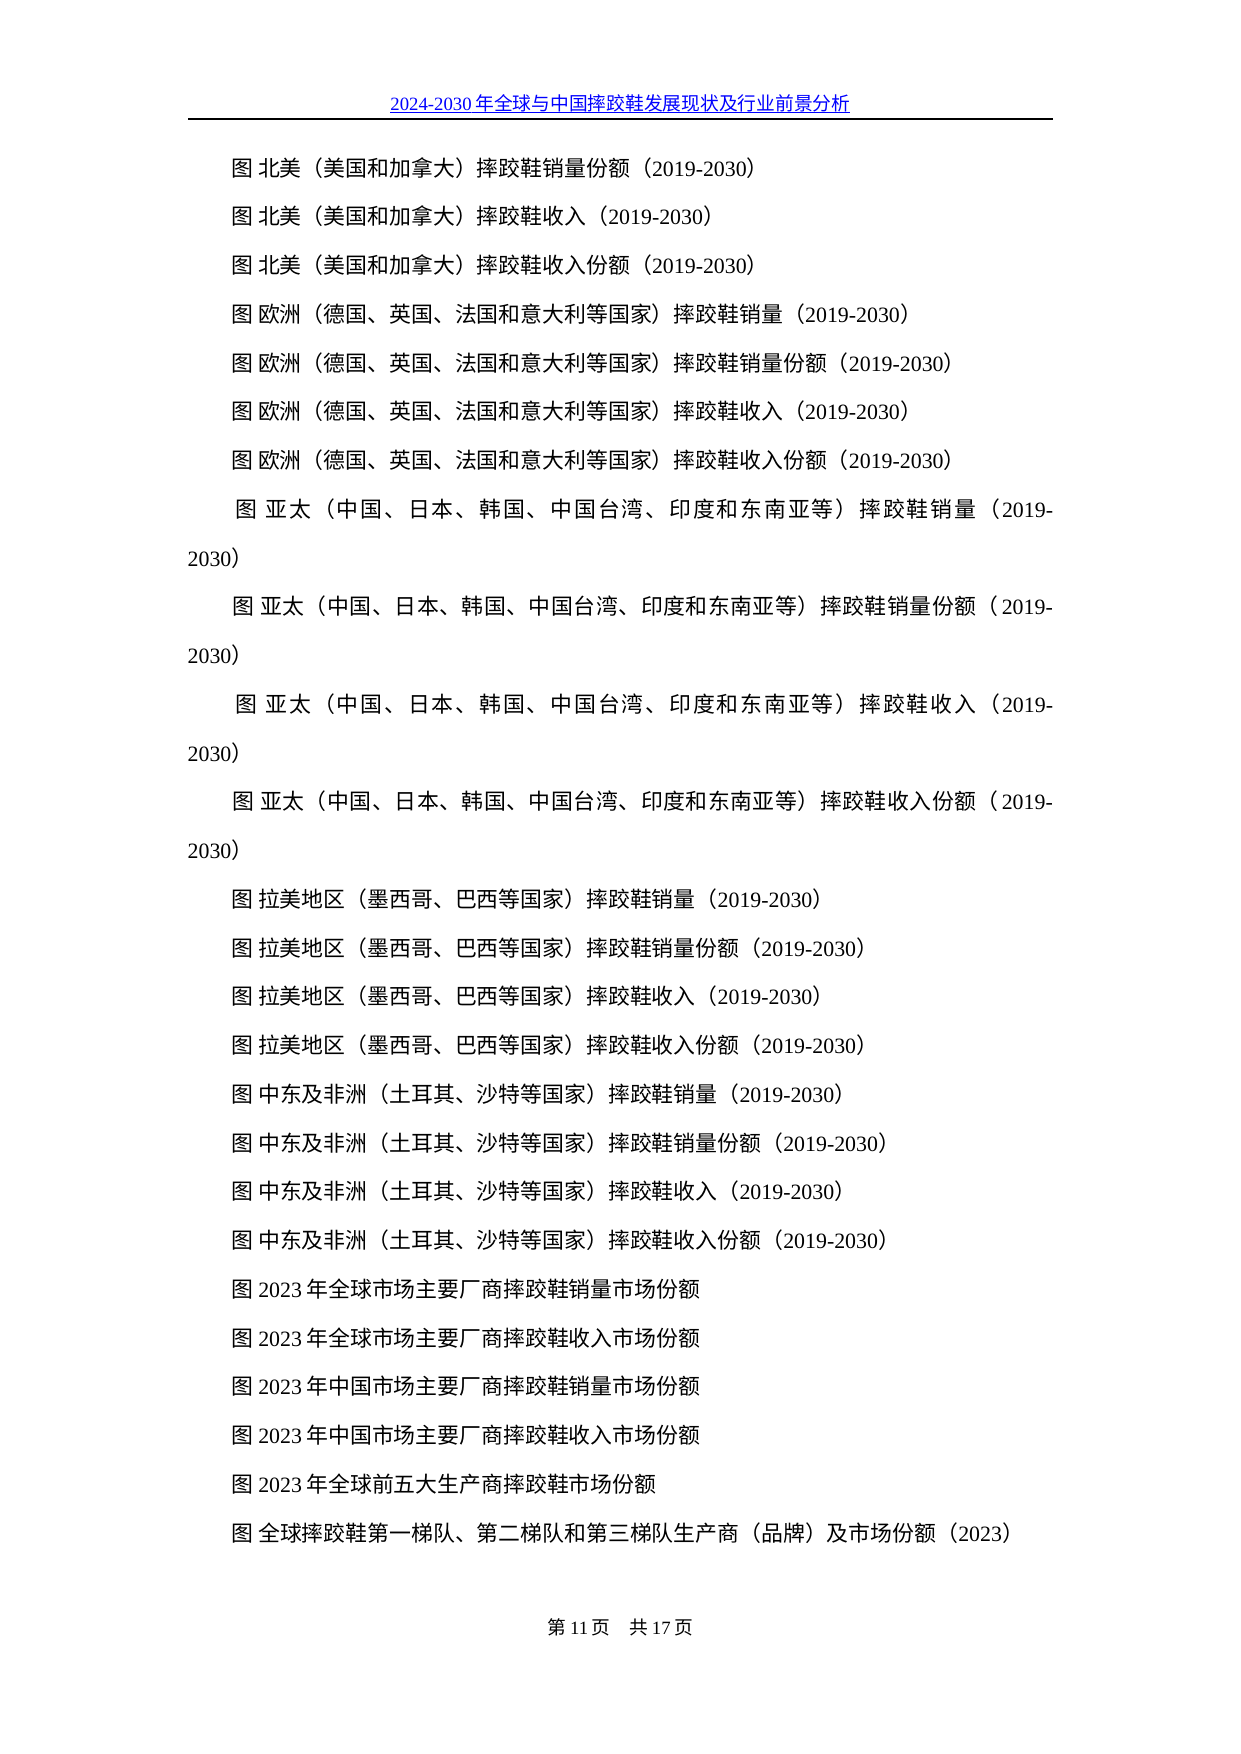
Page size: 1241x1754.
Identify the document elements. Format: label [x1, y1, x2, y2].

text [187, 150, 1053, 1548]
